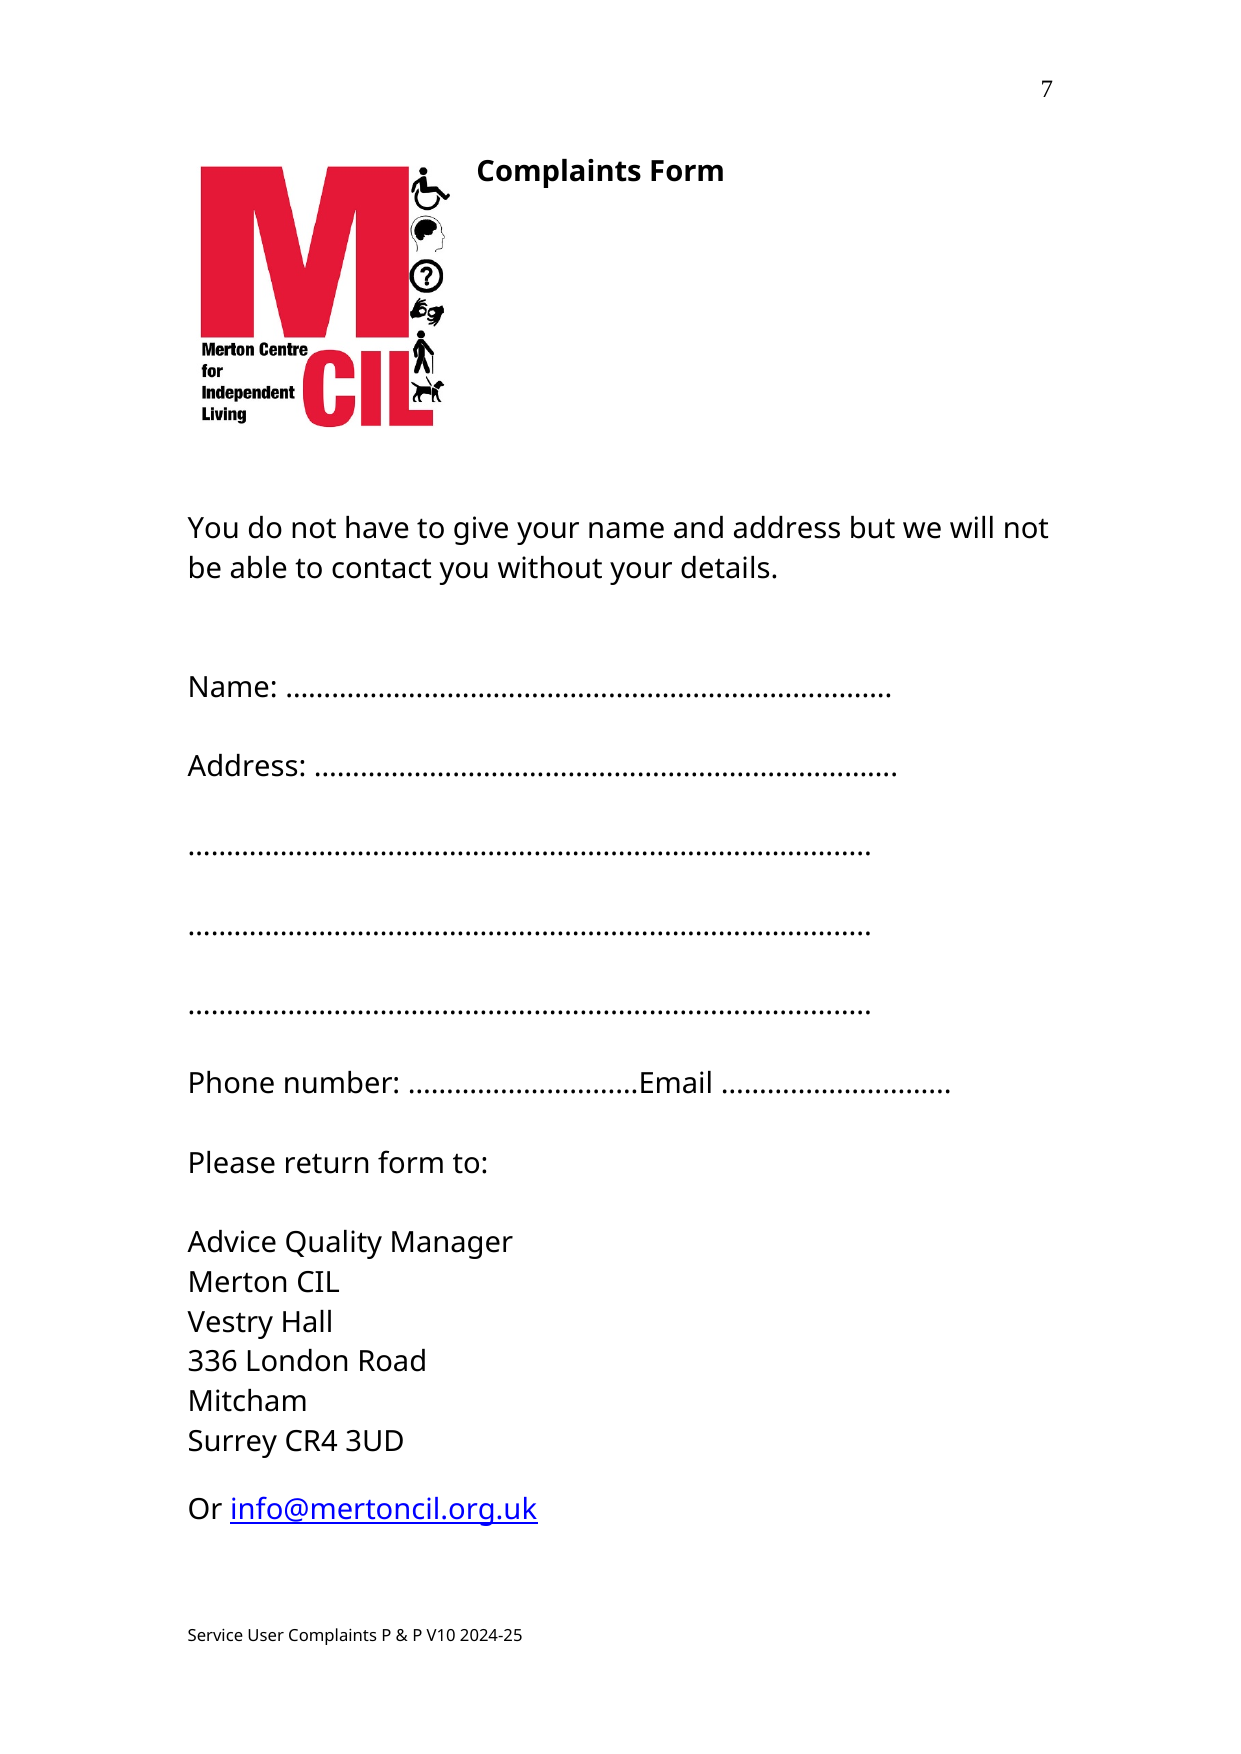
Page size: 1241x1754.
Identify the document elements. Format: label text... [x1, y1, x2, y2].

text Address: …………………………………………………………………. [187, 745, 1053, 785]
text …………………………………………………………………………….. [187, 825, 1053, 864]
text …………………………………………………………………………….. [187, 904, 1053, 944]
text Name: ……………………………………………………………………. [187, 666, 1053, 706]
text …………………………………………………………………………….. [187, 983, 1053, 1023]
picture [186, 144, 458, 449]
text Phone number: …………………………Email ………………………... [187, 1063, 1053, 1102]
text Or info@mertoncil.org.uk [187, 1488, 1053, 1528]
text Mitcham [187, 1380, 1053, 1420]
text Vestry Hall [187, 1301, 1053, 1341]
text Please return form to: [187, 1142, 1053, 1182]
text Complaints Form [458, 150, 1053, 190]
text Advice Quality Manager [187, 1222, 1053, 1261]
text You do not have to give your name and address but we will not be able to contact you without your details. [187, 507, 1053, 587]
text 336 London Road [187, 1341, 1053, 1380]
text Merton CIL [187, 1261, 1053, 1301]
text Surrey CR4 3UD [187, 1420, 1053, 1460]
